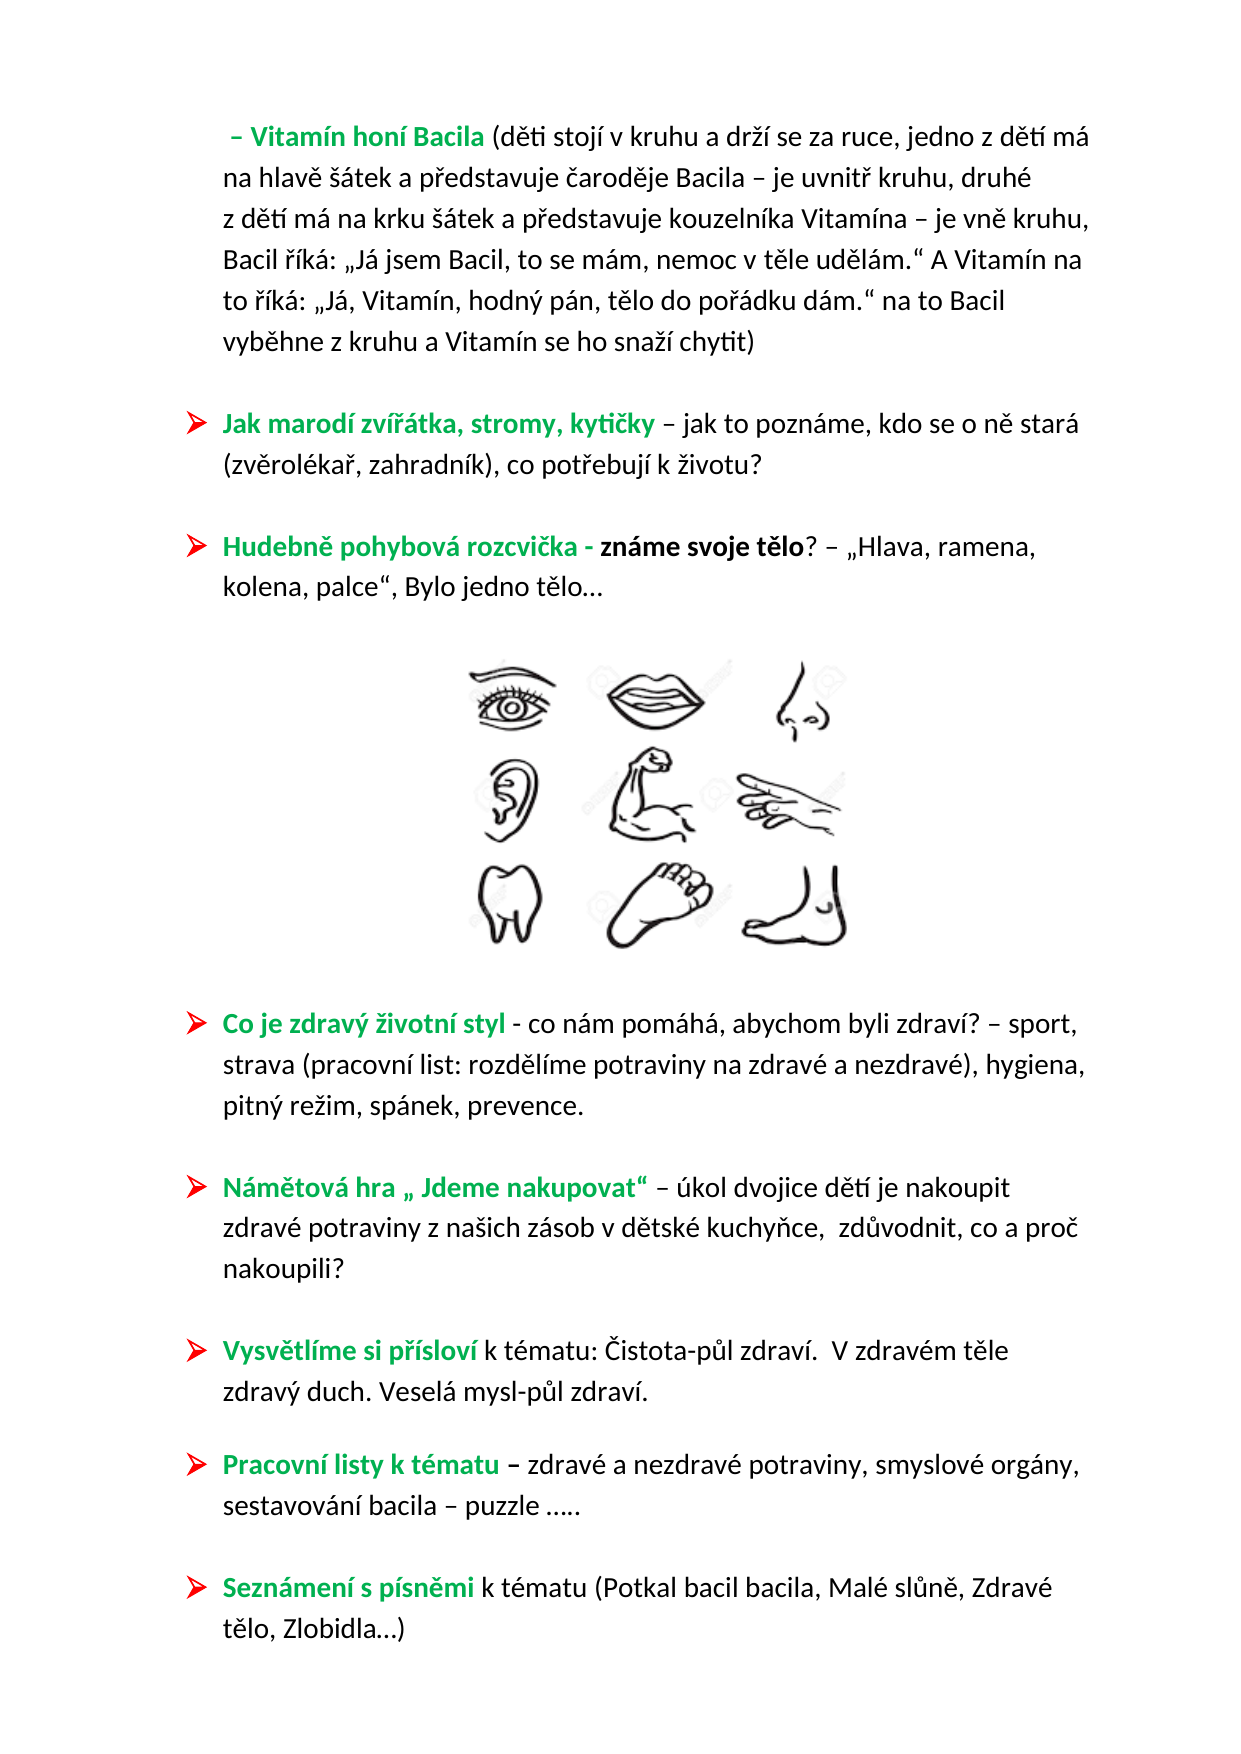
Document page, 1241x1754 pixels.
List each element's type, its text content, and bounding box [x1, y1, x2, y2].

list Jak marodí zvířátka, stromy, kytičky – jak to poznáme, kdo se o ně stará (zvěrolékař, zahradník), co potřebují k životu? [185, 405, 1093, 481]
list Seznámení s písněmi k tématu (Potkal bacil bacila, Malé slůně, Zdravé tělo, Zlobidla…) [185, 1569, 1093, 1646]
list Hudebně pohybová rozcvička - známe svoje tělo? – „Hlava, ramena, kolena, palce“, Bylo jedno tělo… [185, 528, 1093, 604]
list Co je zdravý životní styl - co nám pomáhá, abychom byli zdraví? – sport, strava (pracovní list: rozdělíme potraviny na zdravé a nezdravé), hygiena, pitný režim, spánek, prevence. [185, 1005, 1093, 1122]
list – Vitamín honí Bacila (děti stojí v kruhu a drží se za ruce, jedno z dětí má na hlavě šátek a představuje čaroděje Bacila – je uvnitř kruhu, druhé z dětí má na krku šátek a představuje kouzelníka Vitamína – je vně kruhu, [223, 118, 1093, 236]
list Pracovní listy k tématu – zdravé a nezdravé potraviny, smyslové orgány, sestavování bacila – puzzle ….. [185, 1446, 1093, 1523]
list Námětová hra „ Jdeme nakupovat“ – úkol dvojice dětí je nakoupit zdravé potraviny z našich zásob v dětské kuchyňce, zdůvodnit, co a proč nakoupili? [185, 1169, 1093, 1286]
list Vysvětlíme si přísloví k tématu: Čistota-půl zdraví. V zdravém těle zdravý duch. Veselá mysl-půl zdraví. [185, 1332, 1093, 1409]
list Bacil říká: „Já jsem Bacil, to se mám, nemoc v těle udělám.“ A Vitamín na to říká: „Já, Vitamín, hodný pán, tělo do pořádku dám.“ na to Bacil vyběhne z kruhu a Vitamín se ho snaží chytit) [223, 241, 1093, 358]
picture [458, 650, 858, 960]
